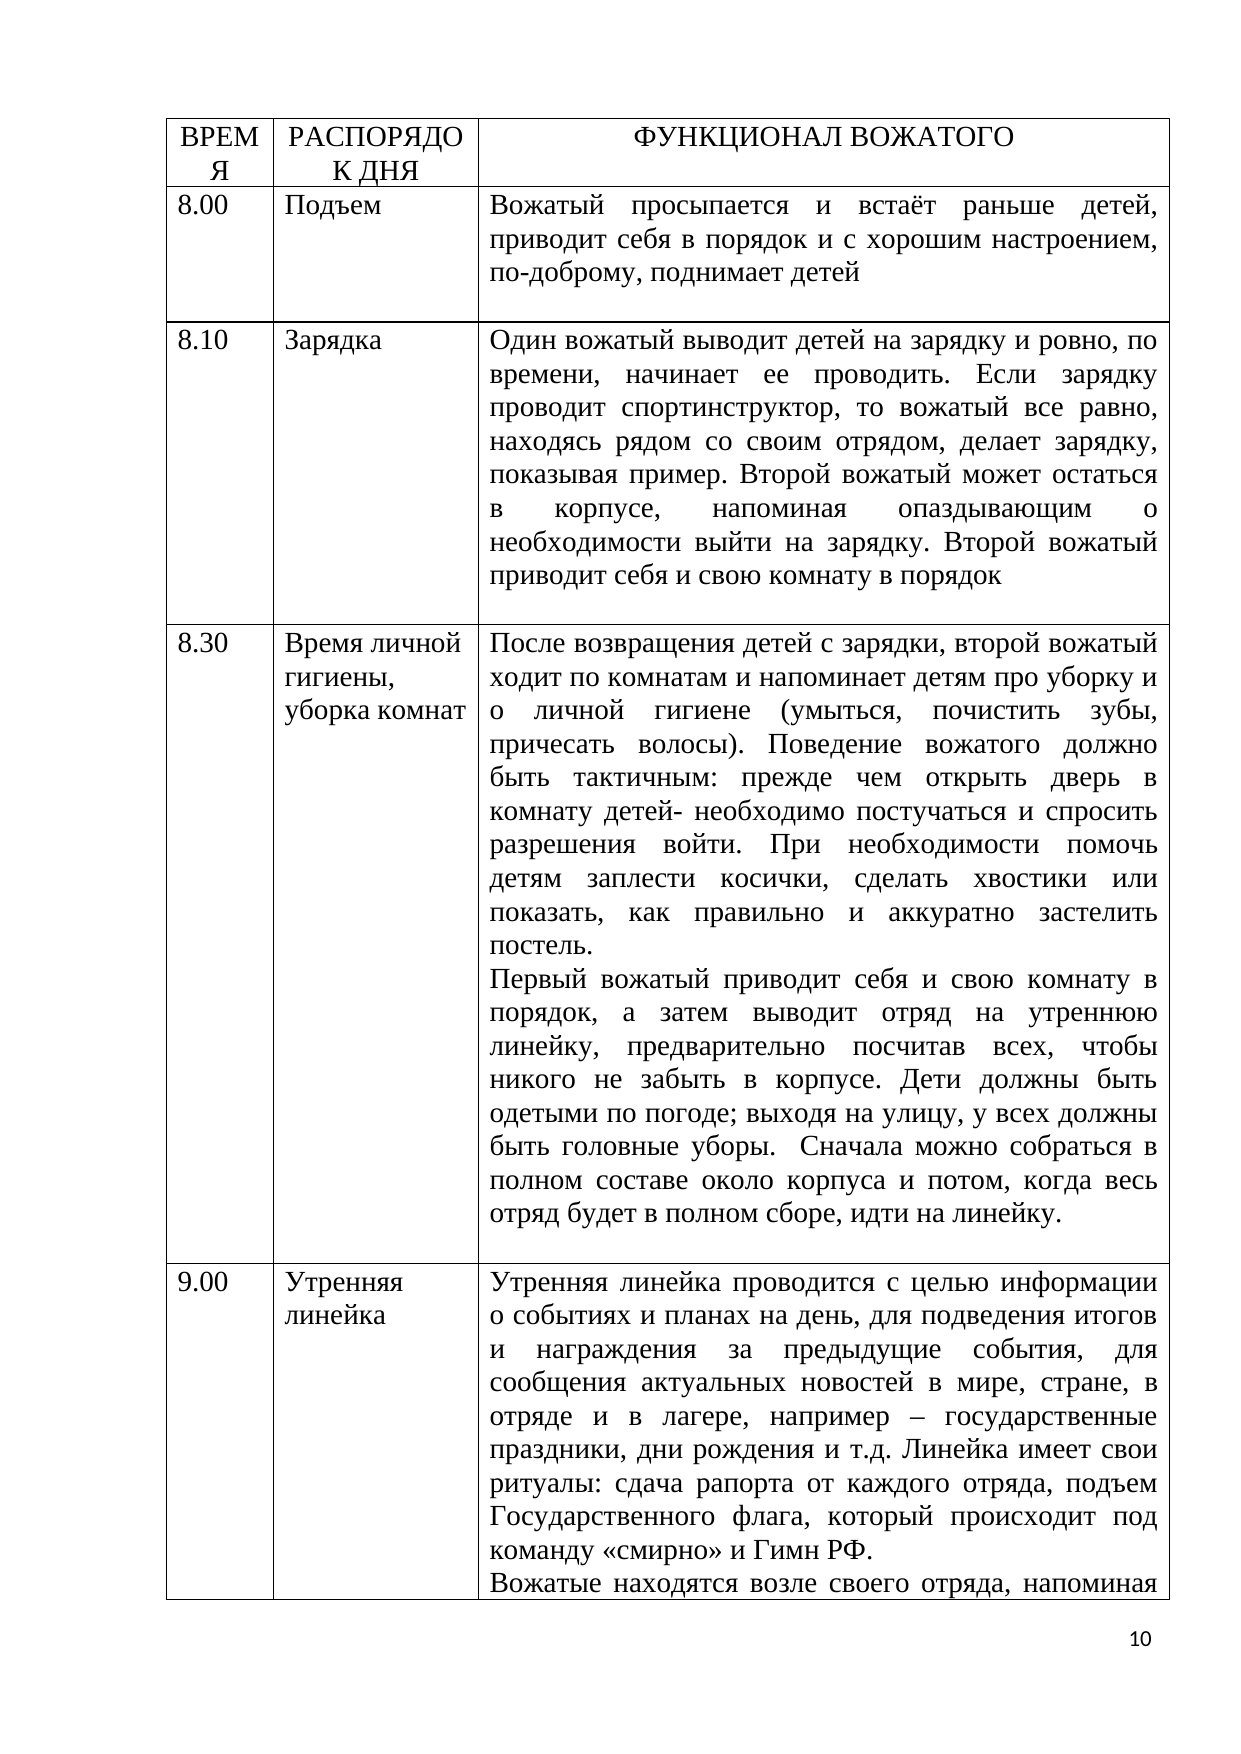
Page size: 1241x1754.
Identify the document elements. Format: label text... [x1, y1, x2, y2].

table_cell 8.30 [167, 625, 273, 1263]
table_header ФУНКЦИОНАЛ ВОЖАТОГО [479, 119, 1169, 186]
table_cell После возвращения детей с зарядки, второй вожатый ходит по комнатам и напоминает детям про уборку и о личной гигиене (умыться, почистить зубы, причесать волосы). Поведение вожатого должно быть тактичным: прежде чем открыть дверь в комнату детей- необходимо постучаться и спросить разрешения войти. При необходимости помочь детям заплести косички, сделать хвостики или показать, как правильно и аккуратно застелить постель. Первый вожатый приводит себя и свою комнату в порядок, а затем выводит отряд на утреннюю линейку, предварительно посчитав всех, чтобы никого не забыть в корпусе. Дети должны быть одетыми по погоде; выходя на улицу, у всех должны быть головные уборы. Сначала можно собраться в полном составе около корпуса и потом, когда весь отряд будет в полном сборе, идти на линейку. [479, 625, 1169, 1263]
table_header ВРЕМЯ [167, 119, 273, 186]
table_cell 8.00 [167, 187, 273, 321]
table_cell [479, 1264, 1169, 1599]
table_cell 9.00 [167, 1264, 273, 1599]
table_cell Один вожатый выводит детей на зарядку и ровно, по времени, начинает ее проводить. Если зарядку проводит спортинструктор, то вожатый все равно, находясь рядом со своим отрядом, делает зарядку, показывая пример. Второй вожатый может остаться в корпусе, напоминая опаздывающим о необходимости выйти на зарядку. Второй вожатый приводит себя и свою комнату в порядок [479, 323, 1169, 624]
table_cell Вожатый просыпается и встаёт раньше детей, приводит себя в порядок и с хорошим настроением, по-доброму, поднимает детей [479, 187, 1169, 321]
table_header РАСПОРЯДОК ДНЯ [274, 119, 478, 186]
table_cell 8.10 [167, 323, 273, 624]
table_cell Подъем [274, 187, 478, 321]
table_cell Зарядка [274, 323, 478, 624]
table_cell Утренняя линейка [274, 1264, 478, 1599]
table_cell Время личной гигиены, уборка комнат [274, 625, 478, 1263]
